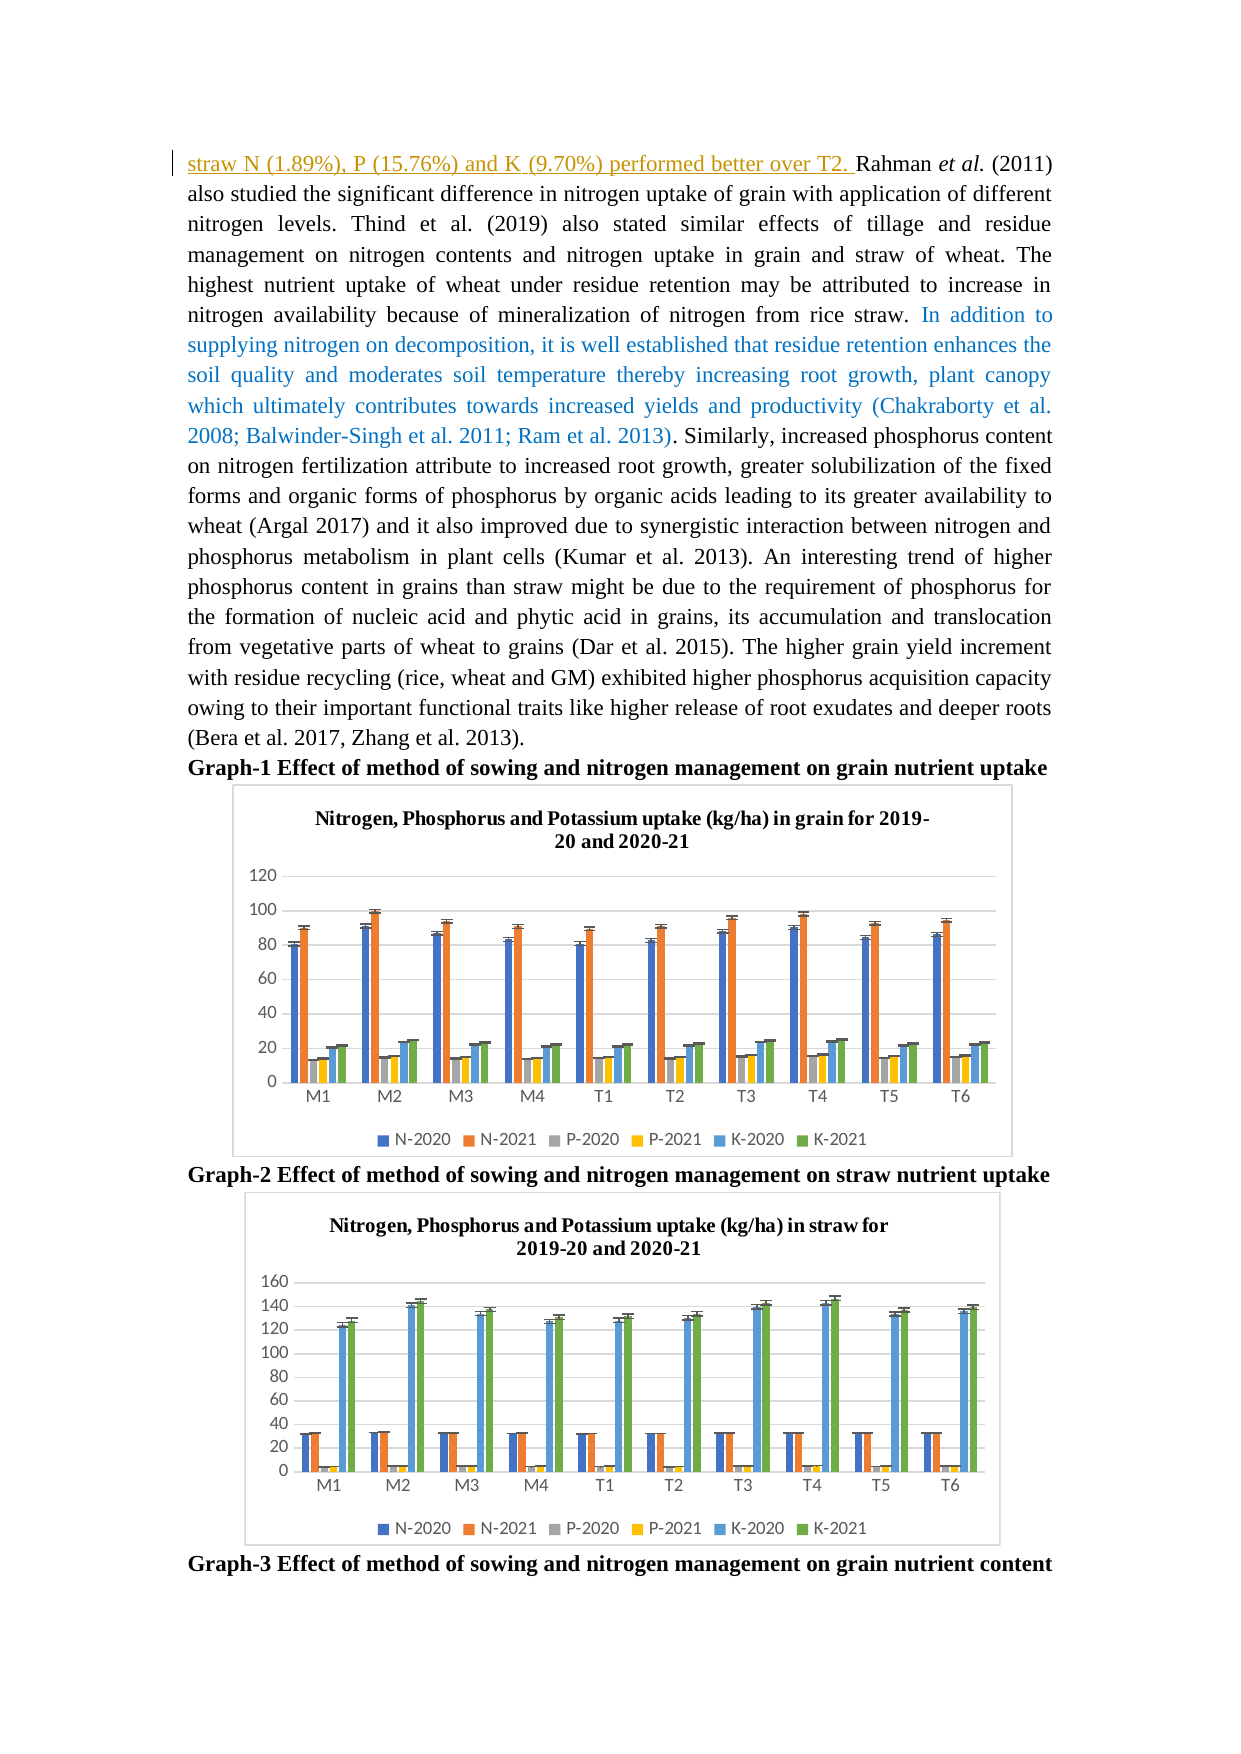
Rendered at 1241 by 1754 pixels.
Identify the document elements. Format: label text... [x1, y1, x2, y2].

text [187, 150, 1053, 750]
text Graph-1 Effect of method of sowing and nitrogen management on grain nutrient uptake [187, 754, 1053, 781]
text Graph-3 Effect of method of sowing and nitrogen management on grain nutrient content [187, 1550, 1053, 1576]
text Graph-2 Effect of method of sowing and nitrogen management on straw nutrient uptake [187, 1161, 1053, 1188]
